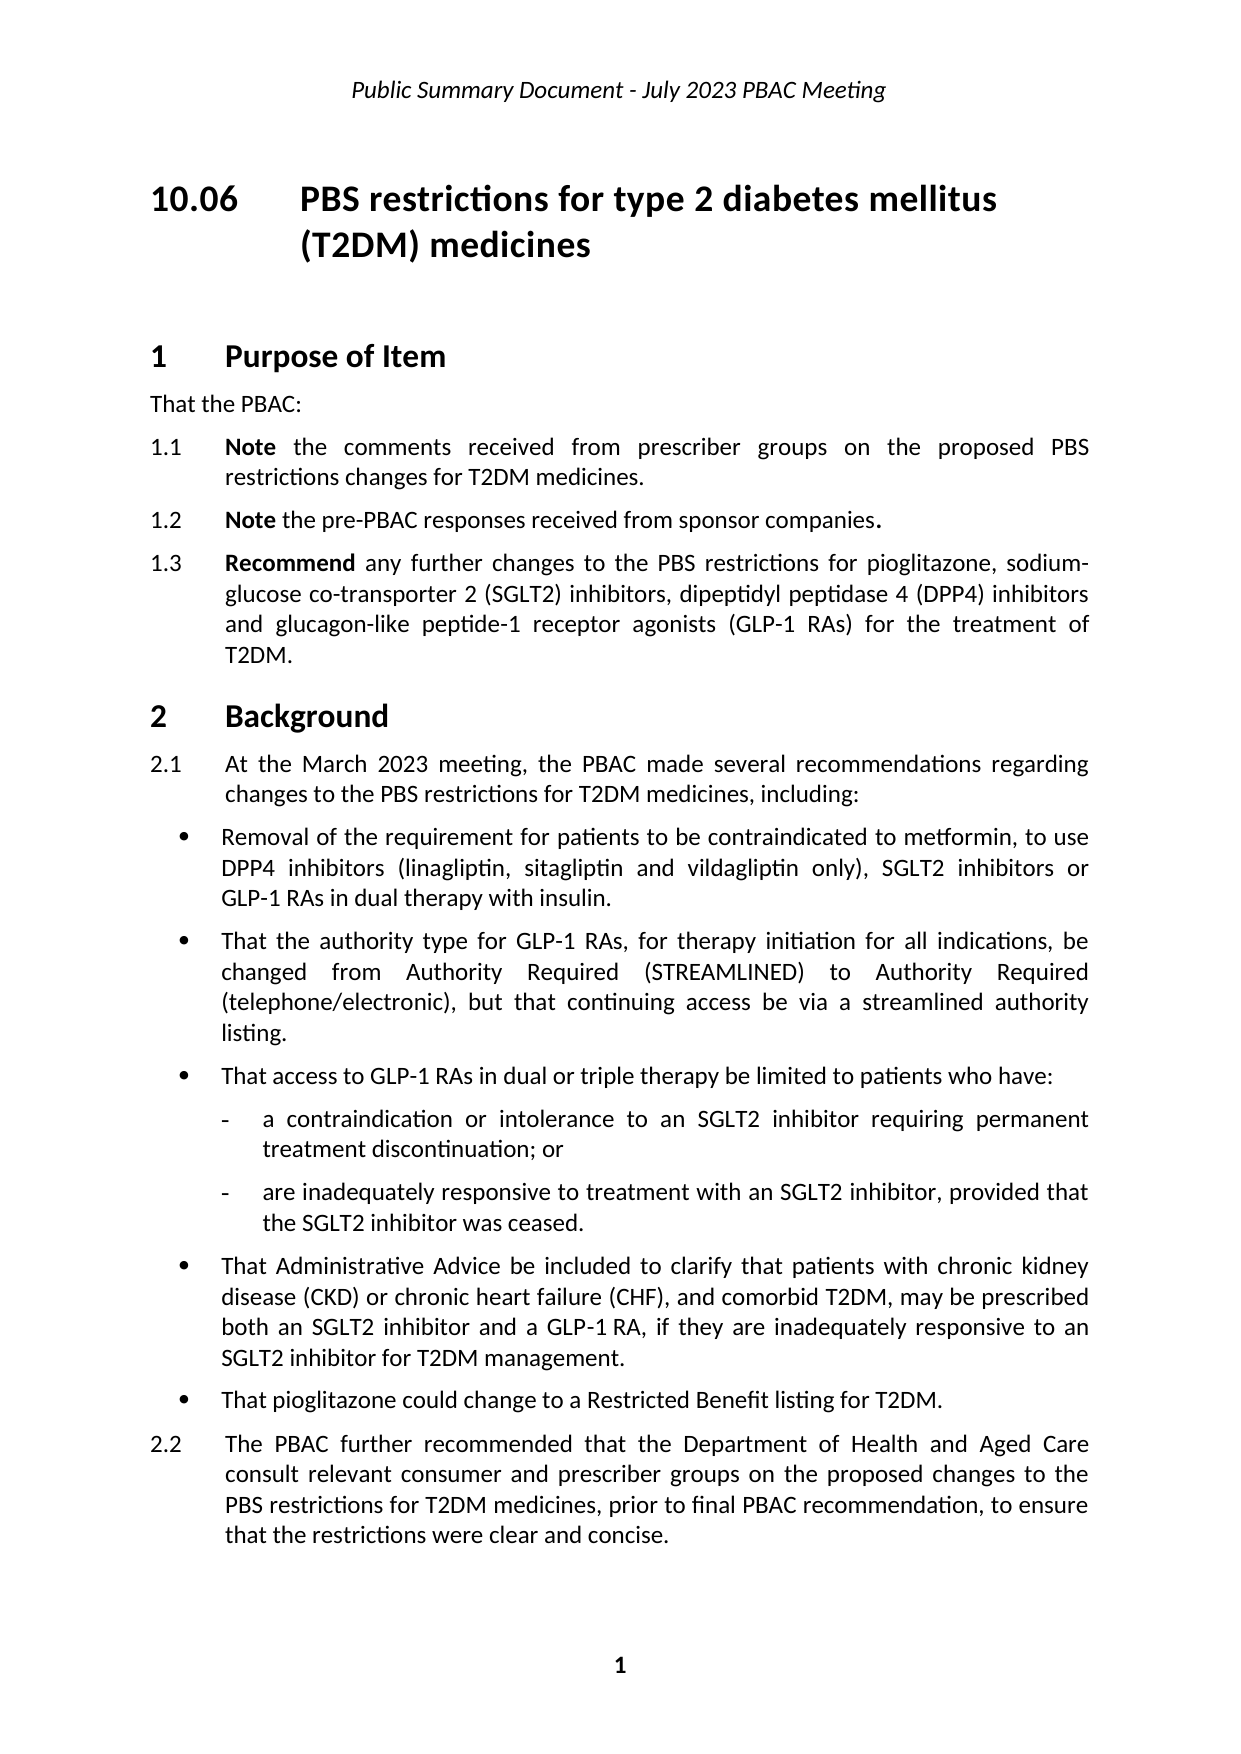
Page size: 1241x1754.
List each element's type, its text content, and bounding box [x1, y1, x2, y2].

list That the authority type for GLP-1 RAs, for therapy initiation for all indications, be changed from Authority Required (STREAMLINED) to Authority Required (telephone/electronic), but that continuing access be via a streamlined authority listing. [179, 925, 1090, 1047]
text The PBAC further recommended that the Department of Health and Aged Care consult relevant consumer and prescriber groups on the proposed changes to the PBS restrictions for T2DM medicines, prior to final PBAC recommendation, to ensure that the restrictions were clear and concise. [150, 1428, 1090, 1550]
list Removal of the requirement for patients to be contraindicated to metformin, to use DPP4 inhibitors (linagliptin, sitagliptin and vildagliptin only), SGLT2 inhibitors or GLP-1 RAs in dual therapy with insulin. [179, 821, 1090, 913]
list are inadequately responsive to treatment with an SGLT2 inhibitor, provided that the SGLT2 inhibitor was ceased. [221, 1177, 1090, 1238]
list That access to GLP-1 RAs in dual or triple therapy be limited to patients who have: [179, 1060, 1090, 1091]
text Note the comments received from prescriber groups on the proposed PBS restrictions changes for T2DM medicines. [150, 431, 1090, 492]
list That Administrative Advice be included to clarify that patients with chronic kidney disease (CKD) or chronic heart failure (CHF), and comorbid T2DM, may be prescribed both an SGLT2 inhibitor and a GLP-1 RA, if they are inadequately responsive to an SGLT2 inhibitor for T2DM management. [179, 1250, 1090, 1372]
text Background [150, 694, 1090, 735]
title 10.06 PBS restrictions for type 2 diabetes mellitus (T2DM) medicines [150, 175, 1090, 267]
list That pioglitazone could change to a Restricted Benefit listing for T2DM. [179, 1385, 1090, 1415]
list That the PBAC: [150, 388, 1090, 418]
text Recommend any further changes to the PBS restrictions for pioglitazone, sodium-glucose co-transporter 2 (SGLT2) inhibitors, dipeptidyl peptidase 4 (DPP4) inhibitors and glucagon-like peptide-1 receptor agonists (GLP-1 RAs) for the treatment of T2DM. [150, 547, 1090, 669]
text At the March 2023 meeting, the PBAC made several recommendations regarding changes to the PBS restrictions for T2DM medicines, including: [150, 748, 1090, 809]
list a contraindication or intolerance to an SGLT2 inhibitor requiring permanent treatment discontinuation; or [221, 1103, 1090, 1164]
text Note the pre-PBAC responses received from sponsor companies. [150, 504, 1090, 535]
text Purpose of Item [150, 335, 1090, 375]
